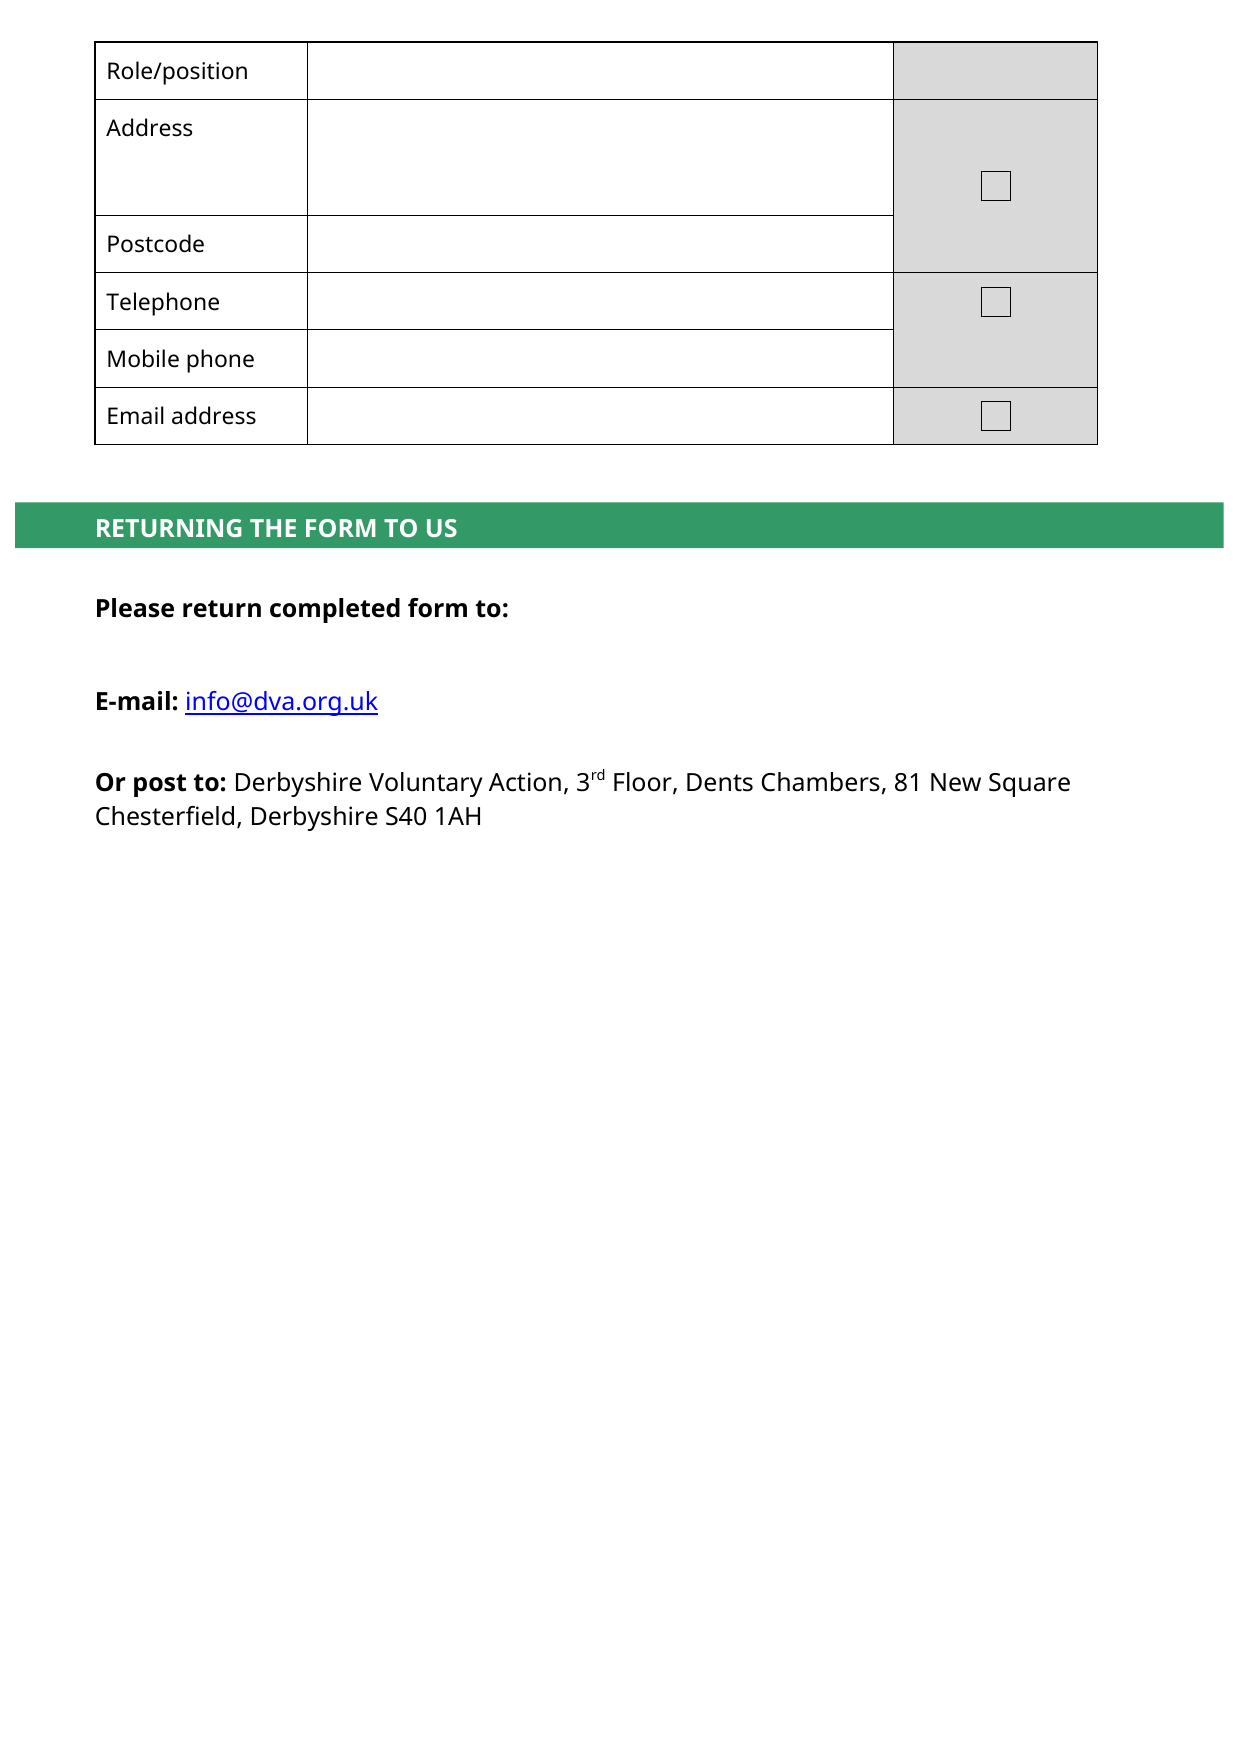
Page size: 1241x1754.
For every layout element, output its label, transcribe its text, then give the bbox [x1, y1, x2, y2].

text Please return completed form to: [94, 591, 1072, 625]
text E-mail: info@dva.org.uk [94, 684, 1072, 718]
table_cell [894, 43, 1097, 99]
table_cell [308, 388, 893, 444]
table_cell [308, 100, 893, 215]
text Chesterfield, Derbyshire S40 1AH [94, 799, 1146, 833]
table_cell Role/position [96, 43, 307, 99]
table_cell Email address [96, 388, 307, 444]
table_cell [894, 100, 1097, 272]
table_cell Address [96, 100, 307, 215]
table_cell Mobile phone [96, 330, 307, 387]
table_cell [894, 273, 1097, 329]
table_cell Postcode [96, 216, 307, 272]
table_cell [894, 388, 1097, 444]
table_cell [308, 43, 893, 99]
table_cell [308, 216, 893, 272]
table_cell [308, 330, 893, 387]
text Or post to: Derbyshire Voluntary Action, 3rd Floor, Dents Chambers, 81 New Square [94, 765, 1146, 799]
table_cell [308, 273, 893, 329]
text RETURNING THE FORM TO US [94, 510, 1146, 544]
table_cell [894, 329, 1097, 387]
table_cell Telephone [96, 273, 307, 329]
